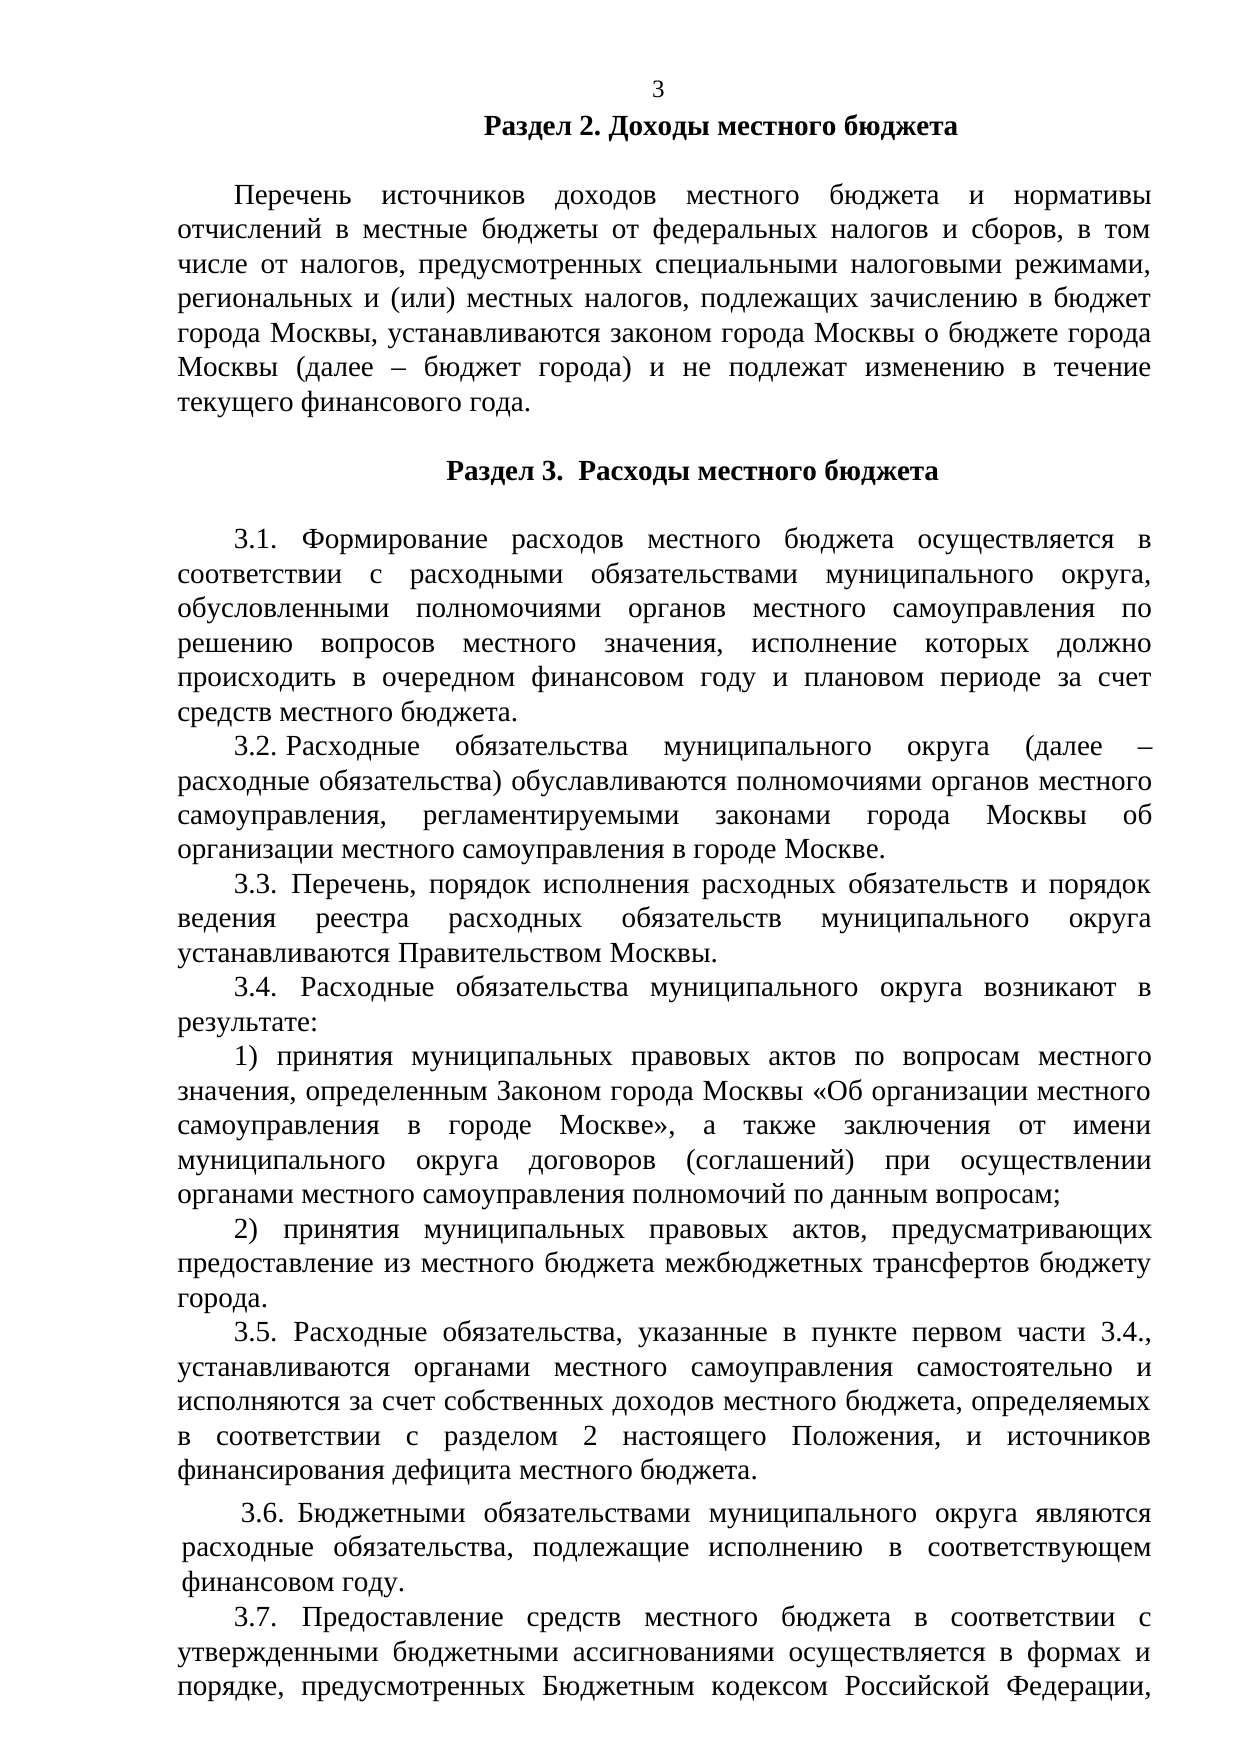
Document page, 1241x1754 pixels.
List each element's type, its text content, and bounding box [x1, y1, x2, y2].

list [177, 1599, 1151, 1702]
list Перечень, порядок исполнения расходных обязательств и порядок ведения реестра расходных обязательств муниципального округа устанавливаются Правительством Москвы. [177, 866, 1151, 969]
subtitle Раздел 3. Расходы местного бюджета [247, 453, 1137, 486]
list Бюджетными обязательствами муниципального округа являются расходные обязательства, подлежащие исполнению в соответствующем финансовом году. [181, 1495, 1151, 1597]
list Расходные обязательства муниципального округа возникают в результате: [177, 969, 1152, 1038]
list принятия муниципальных правовых актов по вопросам местного значения, определенным Законом города Москвы «Об организации местного самоуправления в городе Москве», а также заключения от имени муниципального округа договоров (соглашений) при осуществлении органами местного самоуправления полномочий по данным вопросам; [177, 1038, 1152, 1210]
text Перечень источников доходов местного бюджета и нормативы отчислений в местные бюджеты от федеральных налогов и сборов, в том числе от налогов, предусмотренных специальными налоговыми режимами, региональных и (или) местных налогов, подлежащих зачислению в бюджет города Москвы, устанавливаются законом города Москвы о бюджете города Москвы (далее – бюджет города) и не подлежат изменению в течение текущего финансового года. [177, 177, 1152, 417]
subtitle Раздел 2. Доходы местного бюджета [248, 108, 1137, 142]
list Расходные обязательства, указанные в пункте первом части 3.4., устанавливаются органами местного самоуправления самостоятельно и исполняются за счет собственных доходов местного бюджета, определяемых в соответствии с разделом 2 настоящего Положения, и источников финансирования дефицита местного бюджета. [177, 1314, 1152, 1486]
list Формирование расходов местного бюджета осуществляется в соответствии с расходными обязательствами муниципального округа, обусловленными полномочиями органов местного самоуправления по решению вопросов местного значения, исполнение которых должно происходить в очередном финансовом году и плановом периоде за счет средств местного бюджета. [177, 521, 1152, 727]
list принятия муниципальных правовых актов, предусматривающих предоставление из местного бюджета межбюджетных трансфертов бюджету города. [177, 1211, 1152, 1313]
list Расходные обязательства муниципального округа (далее – расходные обязательства) обуславливаются полномочиями органов местного самоуправления, регламентируемыми законами города Москвы об организации местного самоуправления в городе Москве. [177, 728, 1152, 865]
